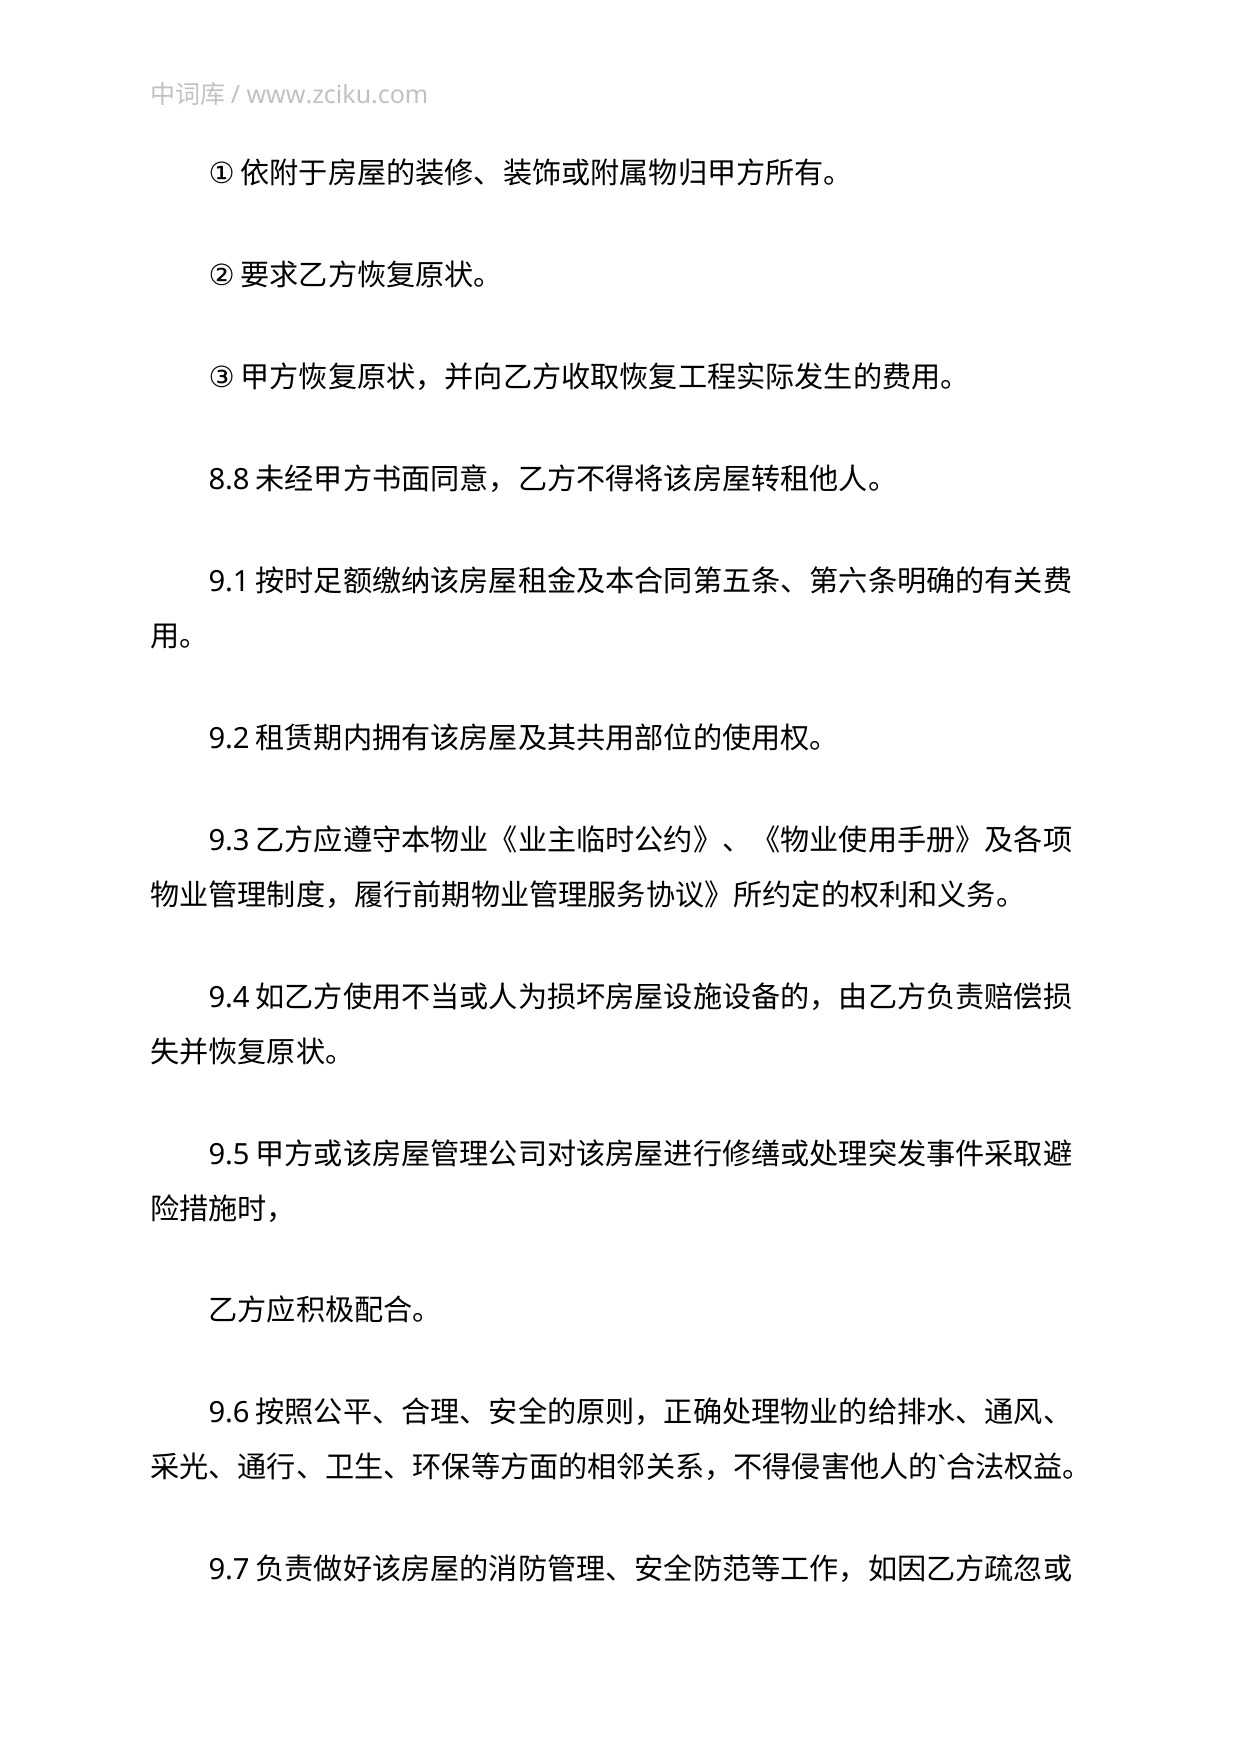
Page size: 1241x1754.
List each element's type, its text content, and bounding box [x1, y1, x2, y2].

text 9.2租赁期内拥有该房屋及其共用部位的使用权。 [150, 715, 1090, 757]
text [150, 1546, 1090, 1588]
text 9.4如乙方使用不当或人为损坏房屋设施设备的，由乙方负责赔偿损失并恢复原状。 [150, 973, 1090, 1071]
text 8.8未经甲方书面同意，乙方不得将该房屋转租他人。 [150, 456, 1090, 498]
text ③甲方恢复原状，并向乙方收取恢复工程实际发生的费用。 [150, 354, 1090, 396]
text 9.5甲方或该房屋管理公司对该房屋进行修缮或处理突发事件采取避险措施时， [150, 1130, 1090, 1227]
text ②要求乙方恢复原状。 [150, 252, 1090, 294]
text 乙方应积极配合。 [150, 1287, 1090, 1329]
text 9.1按时足额缴纳该房屋租金及本合同第五条、第六条明确的有关费用。 [150, 558, 1090, 655]
text 9.3乙方应遵守本物业《业主临时公约》、《物业使用手册》及各项物业管理制度，履行前期物业管理服务协议》所约定的权利和义务。 [150, 817, 1090, 914]
text 9.6按照公平、合理、安全的原则，正确处理物业的给排水、通风、采光、通行、卫生、环保等方面的相邻关系，不得侵害他人的`合法权益。 [150, 1389, 1090, 1486]
text ①依附于房屋的装修、装饰或附属物归甲方所有。 [150, 150, 1090, 192]
